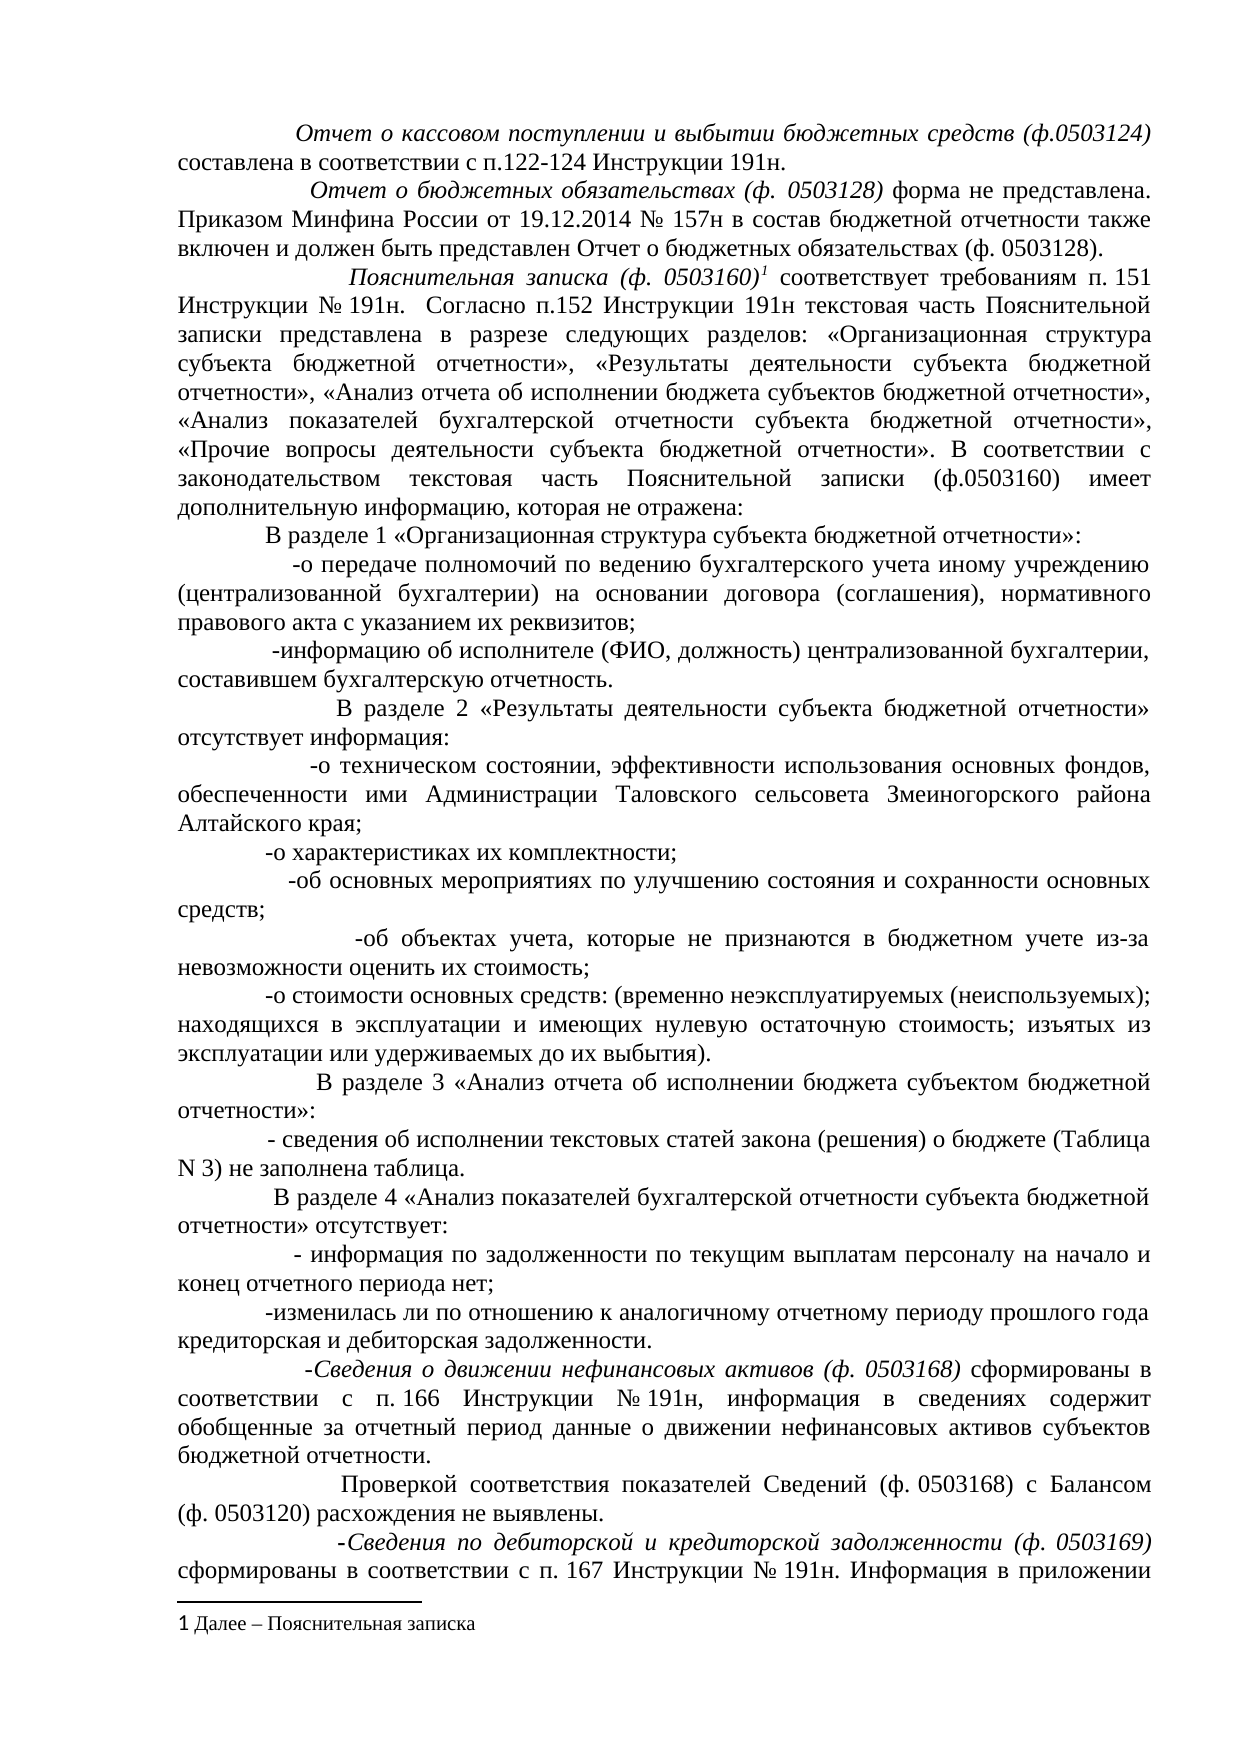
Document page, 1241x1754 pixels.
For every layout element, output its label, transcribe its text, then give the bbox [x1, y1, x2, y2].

text -изменилась ли по отношению к аналогичному отчетному периоду прошлого года кредиторская и дебиторская задолженности. [177, 1297, 1152, 1354]
text -о стоимости основных средств: (временно неэксплуатируемых (неиспользуемых); находящихся в эксплуатации и имеющих нулевую остаточную стоимость; изъятых из эксплуатации или удерживаемых до их выбытия). [177, 981, 1152, 1067]
text Проверкой соответствия показателей Сведений (ф. 0503168) с Балансом (ф. 0503120) расхождения не выявлены. [177, 1469, 1152, 1527]
text -о техническом состоянии, эффективности использования основных фондов, обеспеченности ими Администрации Таловского сельсовета Змеиногорского района Алтайского края; [177, 751, 1152, 837]
text -о передаче полномочий по ведению бухгалтерского учета иному учреждению (централизованной бухгалтерии) на основании договора (соглашения), нормативного правового акта с указанием их реквизитов; [177, 549, 1152, 636]
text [177, 1527, 1152, 1584]
text -об объектах учета, которые не признаются в бюджетном учете из-за невозможности оценить их стоимость; [177, 923, 1152, 981]
text В разделе 2 «Результаты деятельности субъекта бюджетной отчетности» отсутствует информация: [177, 693, 1152, 751]
text Отчет о кассовом поступлении и выбытии бюджетных средств (ф.0503124) составлена в соответствии с п.122-124 Инструкции 191н. [177, 118, 1152, 176]
text - сведения об исполнении текстовых статей закона (решения) о бюджете (Таблица N 3) не заполнена таблица. [177, 1124, 1152, 1182]
text - информация по задолженности по текущим выплатам персоналу на начало и конец отчетного периода нет; [177, 1239, 1152, 1297]
text Отчет о бюджетных обязательствах (ф. 0503128) форма не представлена. Приказом Минфина России от 19.12.2014 № 157н в состав бюджетной отчетности также включен и должен быть представлен Отчет о бюджетных обязательствах (ф. 0503128). [177, 176, 1152, 262]
text В разделе 1 «Организационная структура субъекта бюджетной отчетности»: [177, 521, 1152, 549]
text В разделе 4 «Анализ показателей бухгалтерской отчетности субъекта бюджетной отчетности» отсутствует: [177, 1182, 1152, 1239]
text -Сведения о движении нефинансовых активов (ф. 0503168) сформированы в соответствии с п. 166 Инструкции № 191н, информация в сведениях содержит обобщенные за отчетный период данные о движении нефинансовых активов субъектов бюджетной отчетности. [177, 1354, 1152, 1469]
text -информацию об исполнителе (ФИО, должность) централизованной бухгалтерии, составившем бухгалтерскую отчетность. [177, 636, 1152, 693]
text -об основных мероприятиях по улучшению состояния и сохранности основных средств; [177, 866, 1152, 923]
text -о характеристиках их комплектности; [177, 837, 1152, 866]
text Пояснительная записка (ф. 0503160) соответствует требованиям п. 151 Инструкции № 191н. Согласно п.152 Инструкции 191н текстовая часть Пояснительной записки представлена в разрезе следующих разделов: «Организационная структура субъекта бюджетной отчетности», «Результаты деятельности субъекта бюджетной отчетности», «Анализ отчета об исполнении бюджета субъектов бюджетной отчетности», «Анализ показателей бухгалтерской отчетности субъекта бюджетной отчетности», «Прочие вопросы деятельности субъекта бюджетной отчетности». В соответствии с законодательством текстовая часть Пояснительной записки (ф.0503160) имеет дополнительную информацию, которая не отражена: [177, 262, 1152, 521]
text В разделе 3 «Анализ отчета об исполнении бюджета субъектом бюджетной отчетности»: [177, 1067, 1152, 1124]
